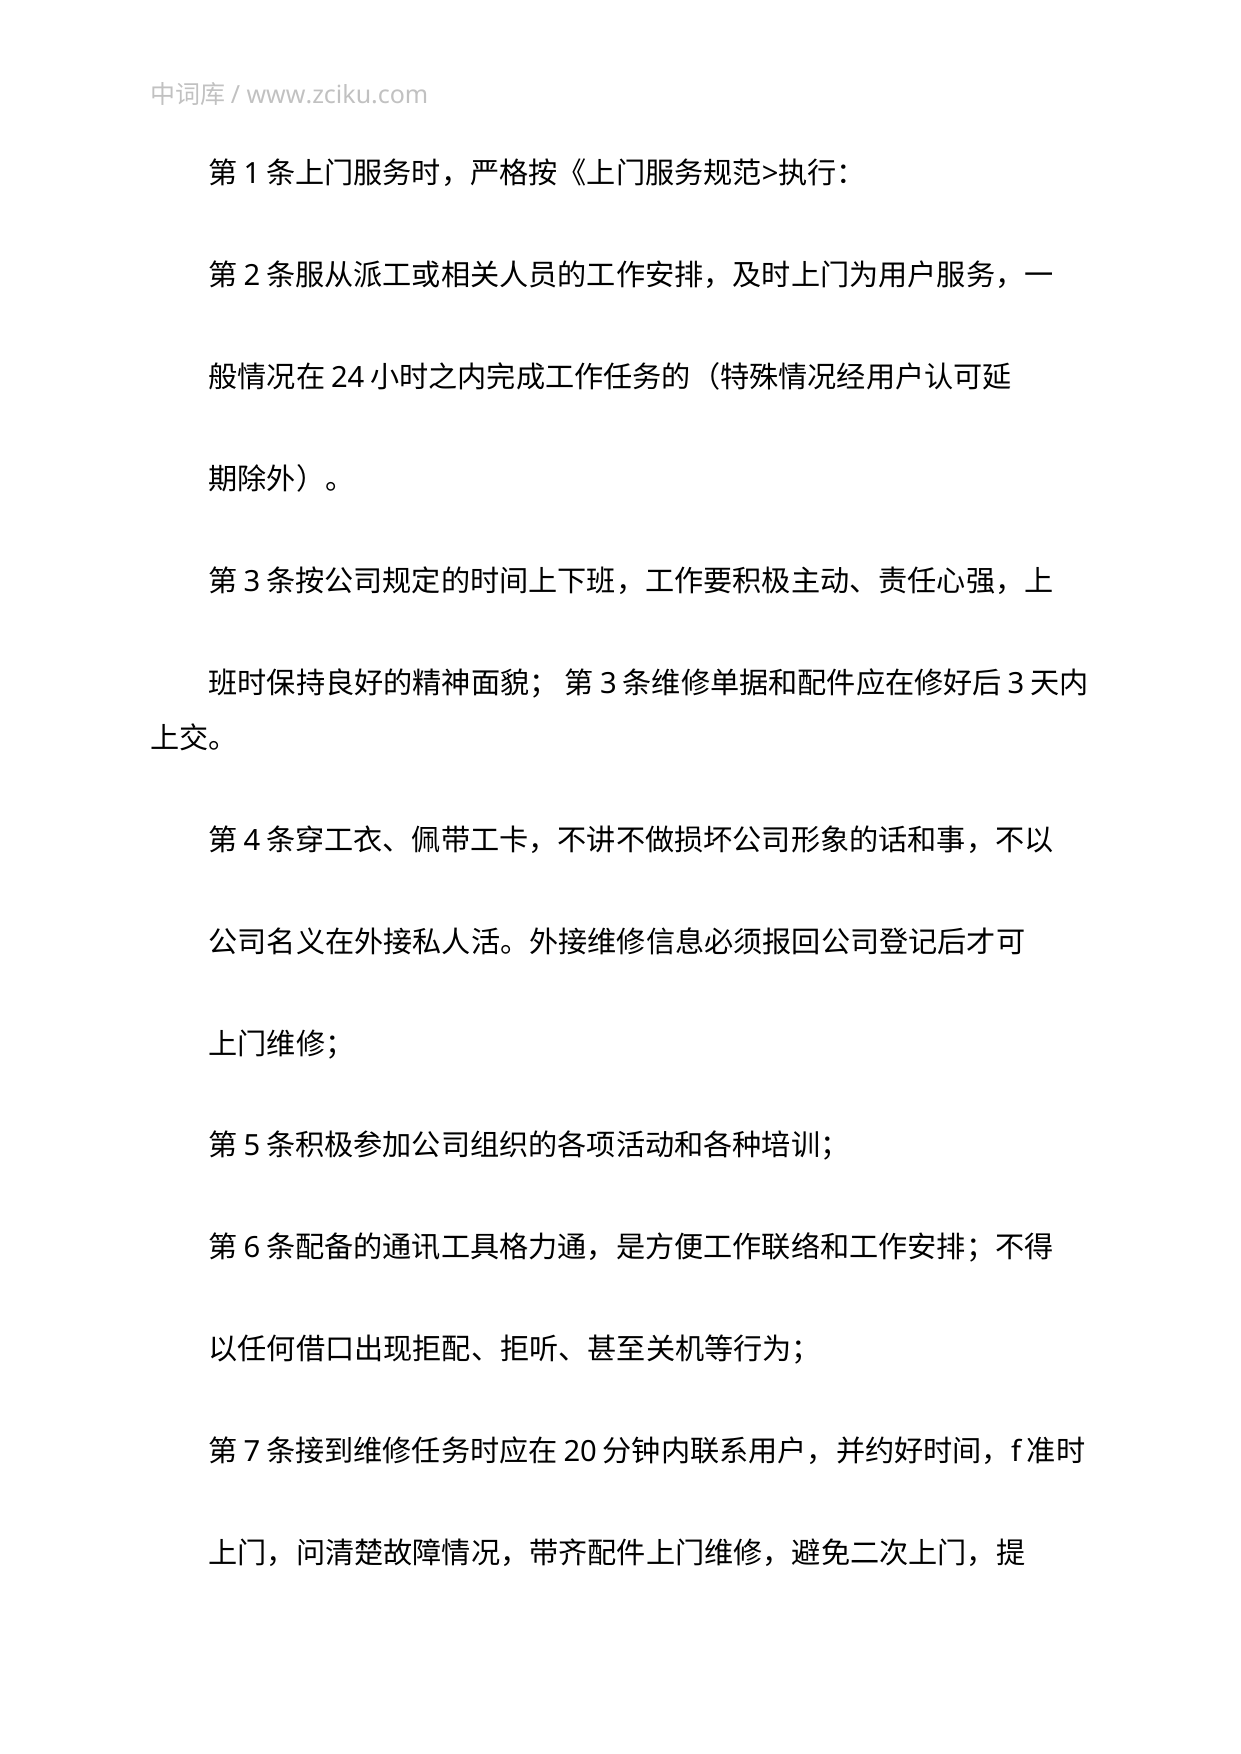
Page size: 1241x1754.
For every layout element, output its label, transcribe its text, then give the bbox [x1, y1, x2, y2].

text 上门，问清楚故障情况，带齐配件上门维修，避免二次上门，提 [150, 1530, 1090, 1572]
text 第3条按公司规定的时间上下班，工作要积极主动、责任心强，上 [150, 558, 1090, 600]
text 第6条配备的通讯工具格力通，是方便工作联络和工作安排；不得 [150, 1224, 1090, 1266]
text 第5条积极参加公司组织的各项活动和各种培训； [150, 1122, 1090, 1164]
text 期除外）。 [150, 456, 1090, 498]
text 第2条服从派工或相关人员的工作安排，及时上门为用户服务，一 [150, 252, 1090, 294]
text 第1条上门服务时，严格按《上门服务规范>执行： [150, 150, 1090, 192]
text 上门维修； [150, 1020, 1090, 1062]
text 第4条穿工衣、佩带工卡，不讲不做损坏公司形象的话和事，不以 [150, 816, 1090, 859]
text 第7条接到维修任务时应在20分钟内联系用户，并约好时间，f准时 [150, 1428, 1090, 1470]
text 公司名义在外接私人活。外接维修信息必须报回公司登记后才可 [150, 918, 1090, 961]
text 般情况在24小时之内完成工作任务的（特殊情况经用户认可延 [150, 354, 1090, 396]
text 以任何借口出现拒配、拒听、甚至关机等行为； [150, 1326, 1090, 1368]
text 班时保持良好的精神面貌； 第3条维修单据和配件应在修好后3天内上交。 [150, 660, 1090, 757]
